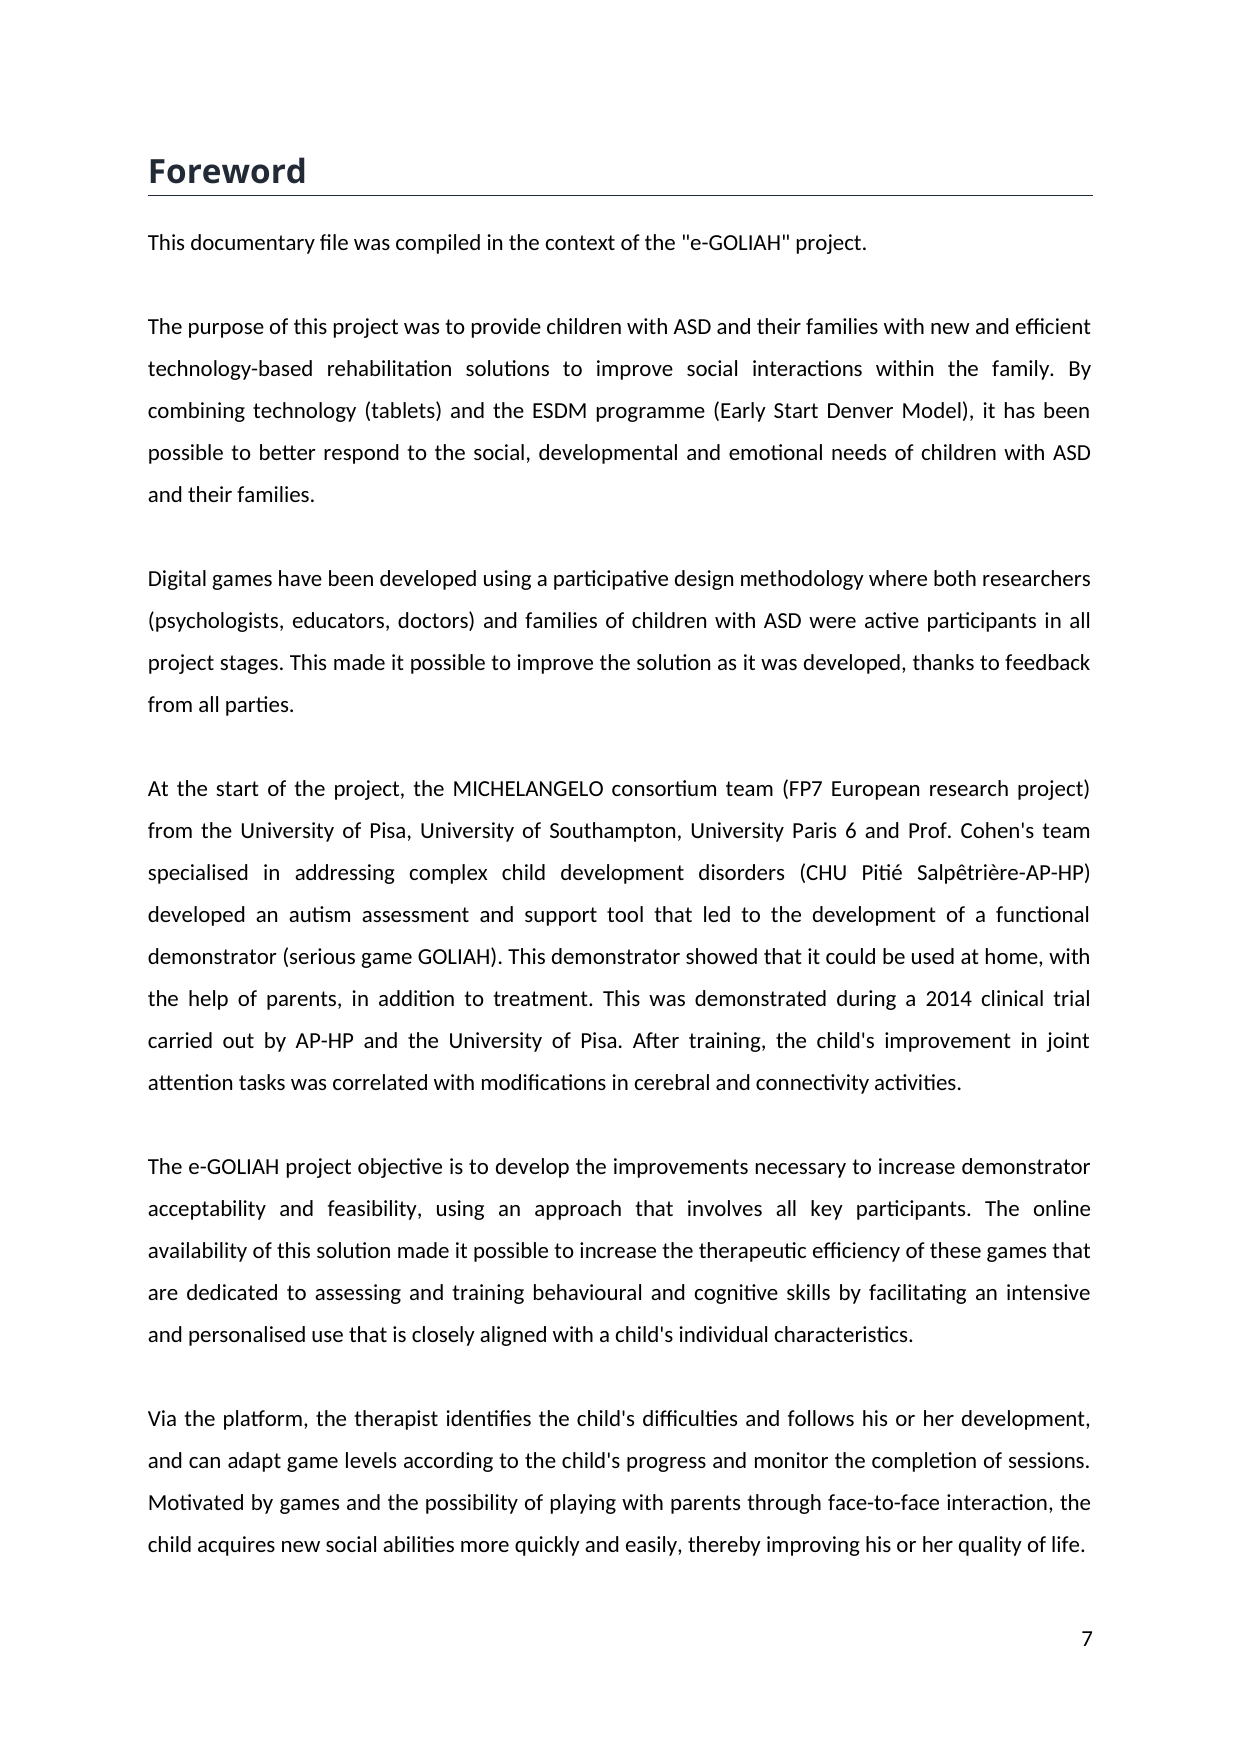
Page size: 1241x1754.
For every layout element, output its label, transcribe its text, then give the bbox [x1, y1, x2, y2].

text The purpose of this project was to provide children with ASD and their families with new and efficient technology-based rehabilitation solutions to improve social interactions within the family. By combining technology (tablets) and the ESDM programme (Early Start Denver Model), it has been possible to better respond to the social, developmental and emotional needs of children with ASD and their families. [148, 312, 1093, 508]
subtitle Foreword [148, 148, 1093, 195]
text Via the platform, the therapist identifies the child's difficulties and follows his or her development, and can adapt game levels according to the child's progress and monitor the completion of sessions. Motivated by games and the possibility of playing with parents through face-to-face interaction, the child acquires new social abilities more quickly and easily, thereby improving his or her quality of life. [148, 1404, 1093, 1558]
text At the start of the project, the MICHELANGELO consortium team (FP7 European research project) from the University of Pisa, University of Southampton, University Paris 6 and Prof. Cohen's team specialised in addressing complex child development disorders (CHU Pitié Salpêtrière-AP-HP) developed an autism assessment and support tool that led to the development of a functional demonstrator (serious game GOLIAH). This demonstrator showed that it could be used at home, with the help of parents, in addition to treatment. This was demonstrated during a 2014 clinical trial carried out by AP-HP and the University of Pisa. After training, the child's improvement in joint attention tasks was correlated with modifications in cerebral and connectivity activities. [148, 774, 1093, 1096]
text The e-GOLIAH project objective is to develop the improvements necessary to increase demonstrator acceptability and feasibility, using an approach that involves all key participants. The online availability of this solution made it possible to increase the therapeutic efficiency of these games that are dedicated to assessing and training behavioural and cognitive skills by facilitating an intensive and personalised use that is closely aligned with a child's individual characteristics. [148, 1110, 1093, 1348]
text This documentary file was compiled in the context of the "e-GOLIAH" project. [148, 228, 1093, 256]
text Digital games have been developed using a participative design methodology where both researchers (psychologists, educators, doctors) and families of children with ASD were active participants in all project stages. This made it possible to improve the solution as it was developed, thanks to feedback from all parties. [148, 564, 1093, 718]
